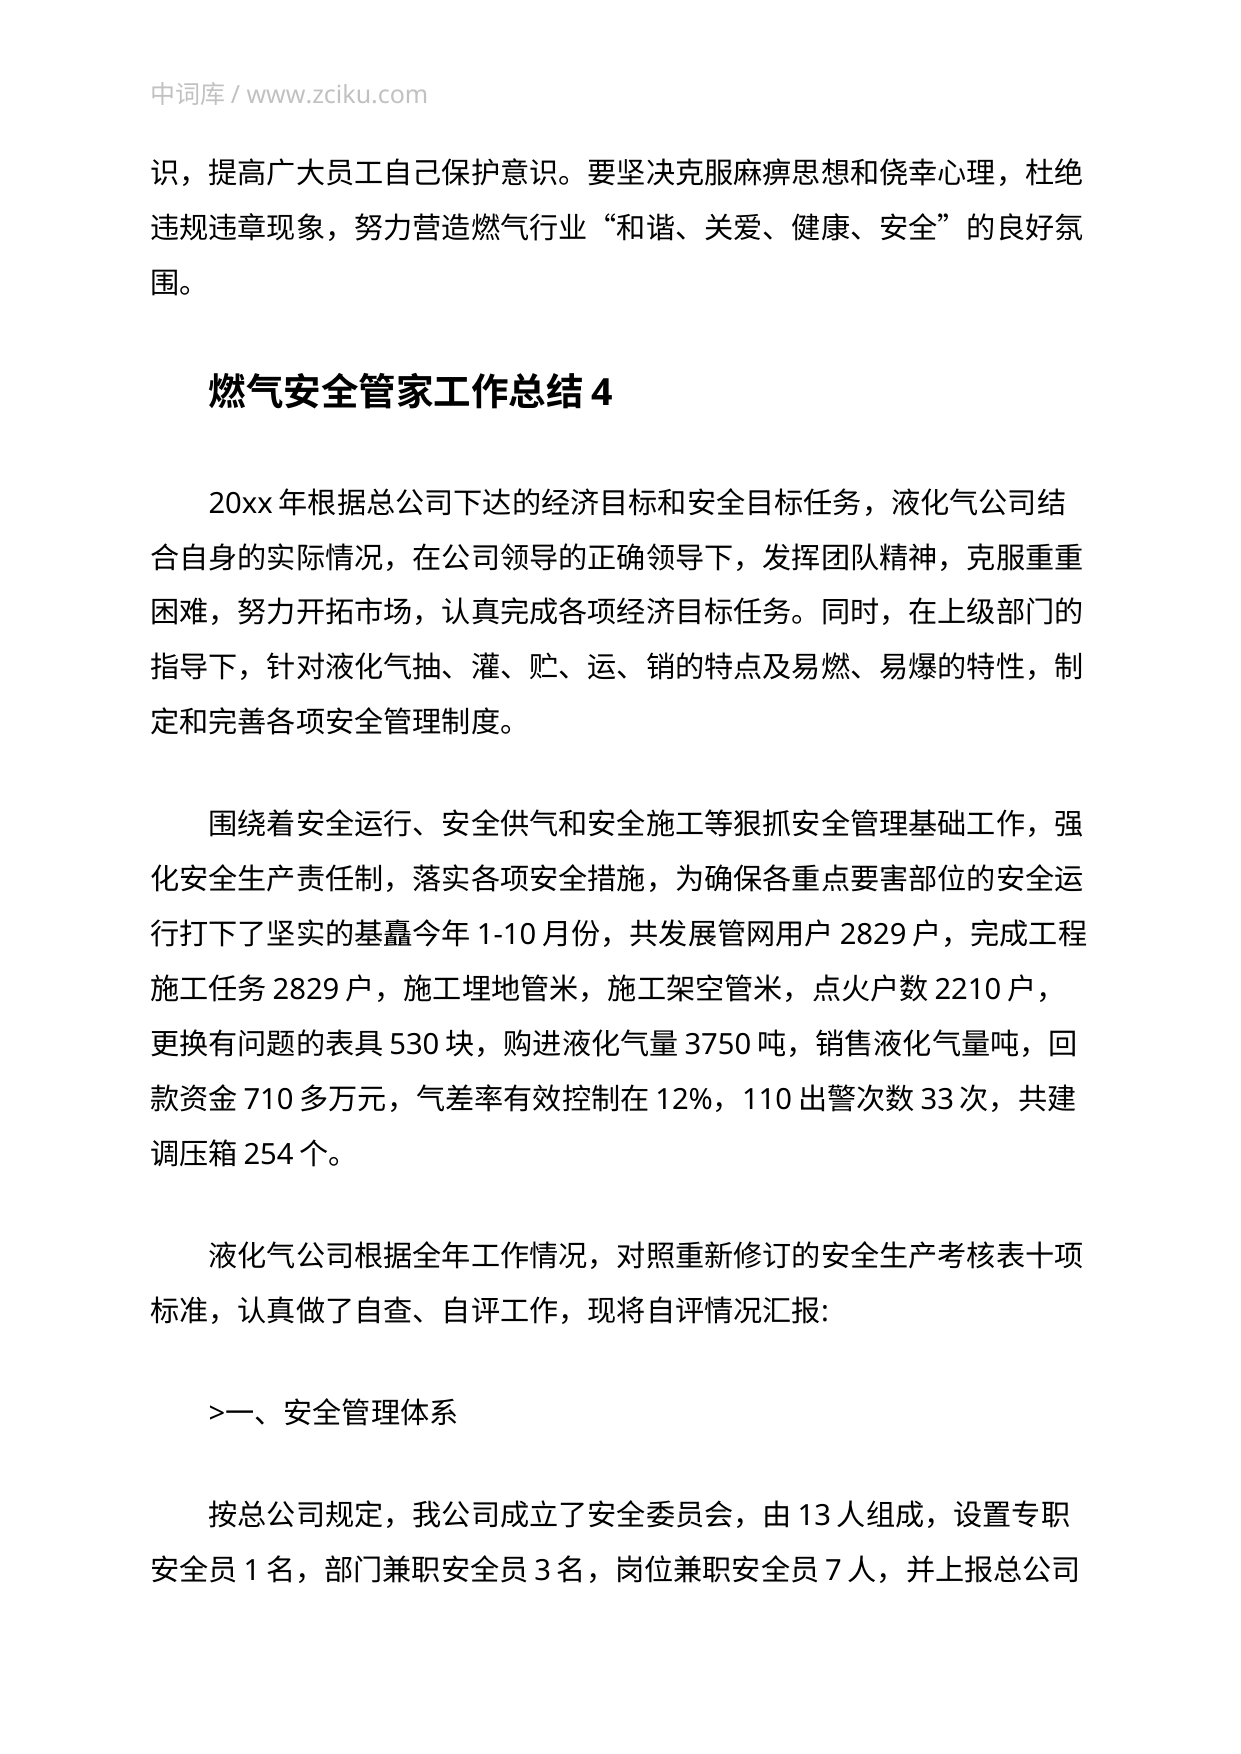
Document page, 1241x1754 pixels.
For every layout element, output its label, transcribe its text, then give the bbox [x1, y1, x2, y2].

text >一、安全管理体系 [150, 1389, 1090, 1432]
text 燃气安全管家工作总结4 [150, 362, 1090, 416]
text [150, 150, 1090, 302]
text 20xx年根据总公司下达的经济目标和安全目标任务，液化气公司结合自身的实际情况，在公司领导的正确领导下，发挥团队精神，克服重重困难，努力开拓市场，认真完成各项经济目标任务。同时，在上级部门的指导下，针对液化气抽、灌、贮、运、销的特点及易燃、易爆的特性，制定和完善各项安全管理制度。 [150, 479, 1090, 741]
text 围绕着安全运行、安全供气和安全施工等狠抓安全管理基础工作，强化安全生产责任制，落实各项安全措施，为确保各重点要害部位的安全运行打下了坚实的基矗今年1-10月份，共发展管网用户2829户，完成工程施工任务2829户，施工埋地管米，施工架空管米，点火户数2210户，更换有问题的表具530块，购进液化气量3750吨，销售液化气量吨，回款资金710多万元，气差率有效控制在12%，110出警次数33次，共建调压箱254个。 [150, 801, 1090, 1173]
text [150, 1491, 1090, 1589]
text 液化气公司根据全年工作情况，对照重新修订的安全生产考核表十项标准，认真做了自查、自评工作，现将自评情况汇报: [150, 1232, 1090, 1330]
